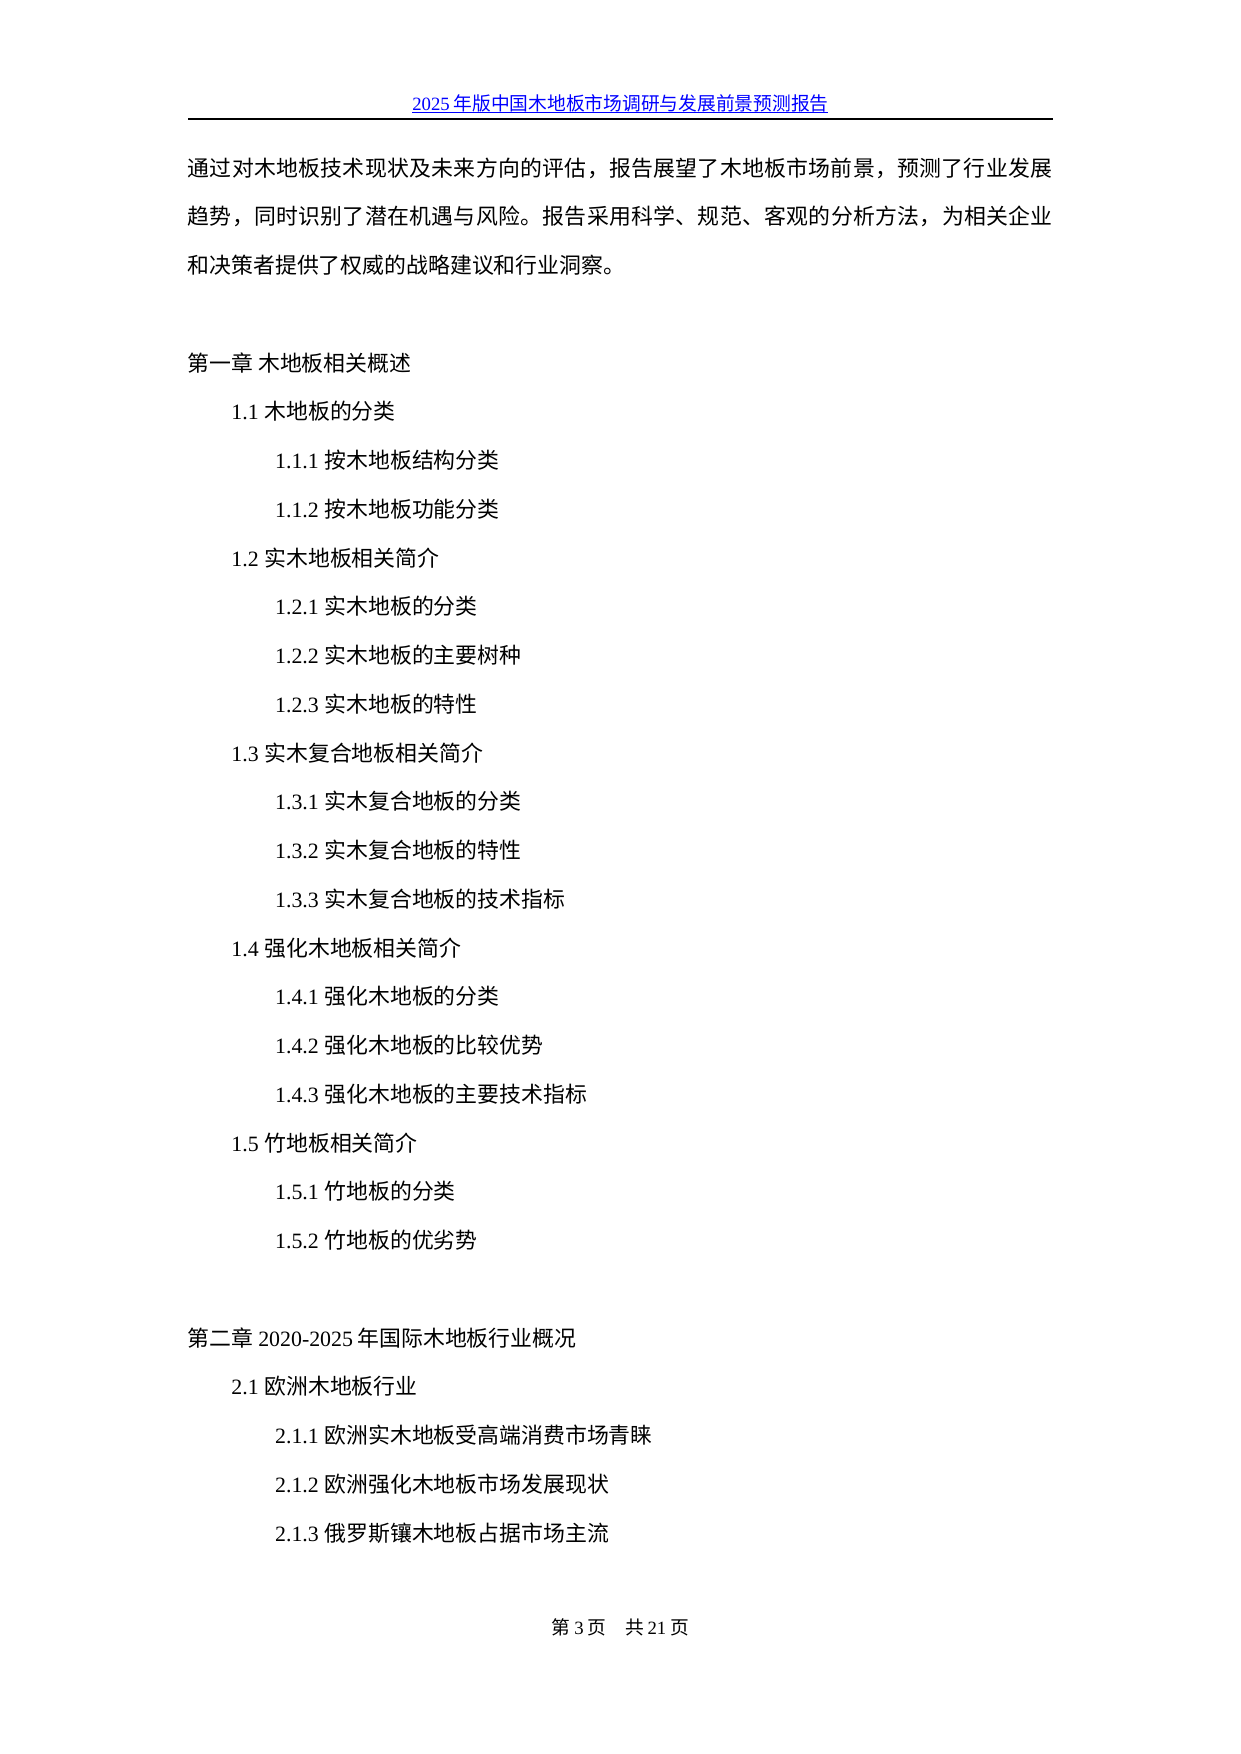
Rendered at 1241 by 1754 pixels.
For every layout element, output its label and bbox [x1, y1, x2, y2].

text [187, 150, 1053, 1548]
